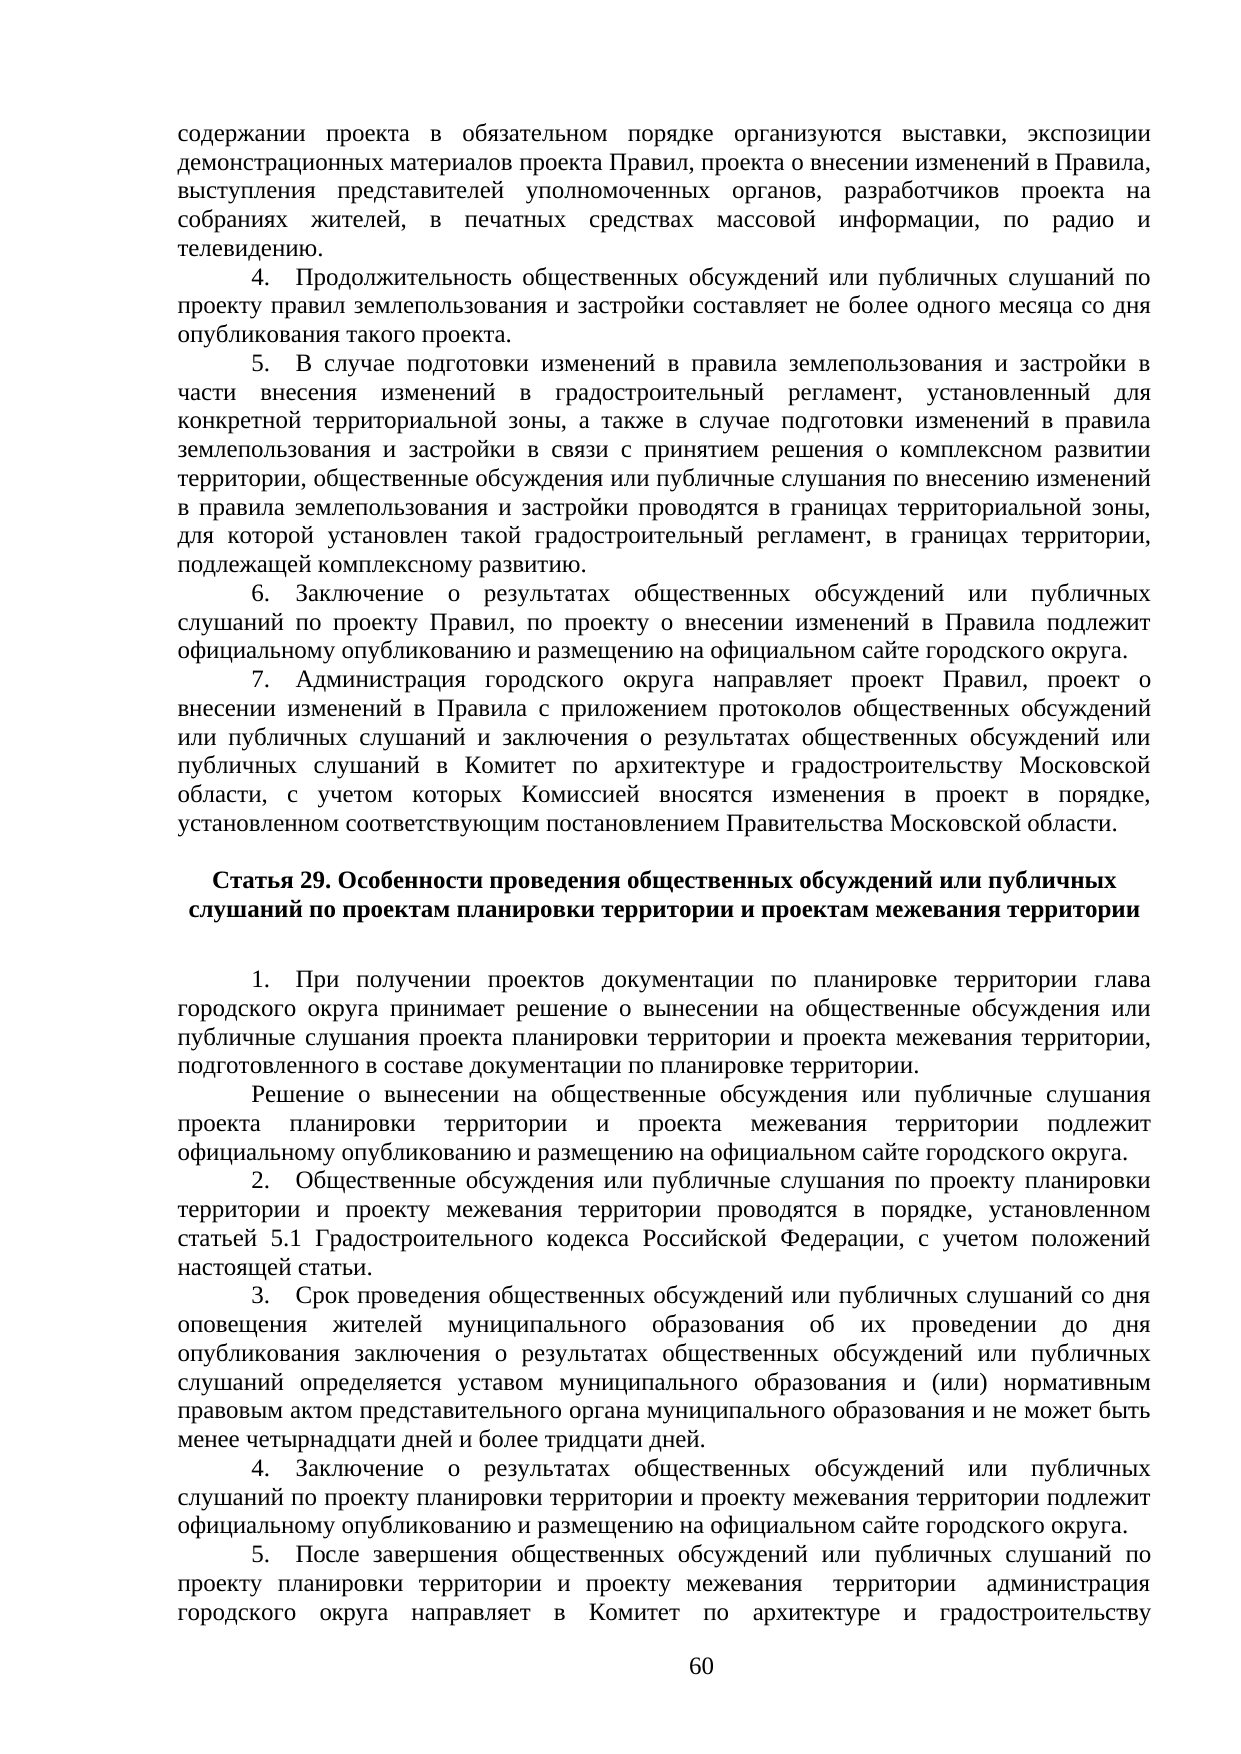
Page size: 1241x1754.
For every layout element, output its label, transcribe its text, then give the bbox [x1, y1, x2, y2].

list Заключение о результатах общественных обсуждений или публичных слушаний по проекту Правил, по проекту о внесении изменений в Правила подлежит официальному опубликованию и размещению на официальном сайте городского округа. [177, 578, 1152, 664]
list Общественные обсуждения или публичные слушания по проекту планировки территории и проекту межевания территории проводятся в порядке, установленном статьей 5.1 Градостроительного кодекса Российской Федерации, с учетом положений настоящей статьи. [177, 1166, 1152, 1281]
list Заключение о результатах общественных обсуждений или публичных слушаний по проекту планировки территории и проекту межевания территории подлежит официальному опубликованию и размещению на официальном сайте городского округа. [177, 1453, 1152, 1539]
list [177, 118, 1152, 262]
list Решение о вынесении на общественные обсуждения или публичные слушания проекта планировки территории и проекта межевания территории подлежит официальному опубликованию и размещению на официальном сайте городского округа. [177, 1079, 1152, 1166]
list Администрация городского округа направляет проект Правил, проект о внесении изменений в Правила с приложением протоколов общественных обсуждений или публичных слушаний и заключения о результатах общественных обсуждений или публичных слушаний в Комитет по архитектуре и градостроительству Московской области, с учетом которых Комиссией вносятся изменения в проект в порядке, установленном соответствующим постановлением Правительства Московской области. [177, 664, 1152, 837]
list При получении проектов документации по планировке территории глава городского округа принимает решение о вынесении на общественные обсуждения или публичные слушания проекта планировки территории и проекта межевания территории, подготовленного в составе документации по планировке территории. [177, 964, 1152, 1079]
list Продолжительность общественных обсуждений или публичных слушаний по проекту правил землепользования и застройки составляет не более одного месяца со дня опубликования такого проекта. [177, 262, 1152, 348]
subtitle Статья 29. Особенности проведения общественных обсуждений или публичных слушаний по проектам планировки территории и проектам межевания территории [177, 866, 1152, 923]
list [177, 1539, 1152, 1626]
list Срок проведения общественных обсуждений или публичных слушаний со дня оповещения жителей муниципального образования об их проведении до дня опубликования заключения о результатах общественных обсуждений или публичных слушаний определяется уставом муниципального образования и (или) нормативным правовым актом представительного органа муниципального образования и не может быть менее четырнадцати дней и более тридцати дней. [177, 1281, 1152, 1453]
list В случае подготовки изменений в правила землепользования и застройки в части внесения изменений в градостроительный регламент, установленный для конкретной территориальной зоны, а также в случае подготовки изменений в правила землепользования и застройки в связи с принятием решения о комплексном развитии территории, общественные обсуждения или публичные слушания по внесению изменений в правила землепользования и застройки проводятся в границах территориальной зоны, для которой установлен такой градостроительный регламент, в границах территории, подлежащей комплексному развитию. [177, 348, 1152, 578]
